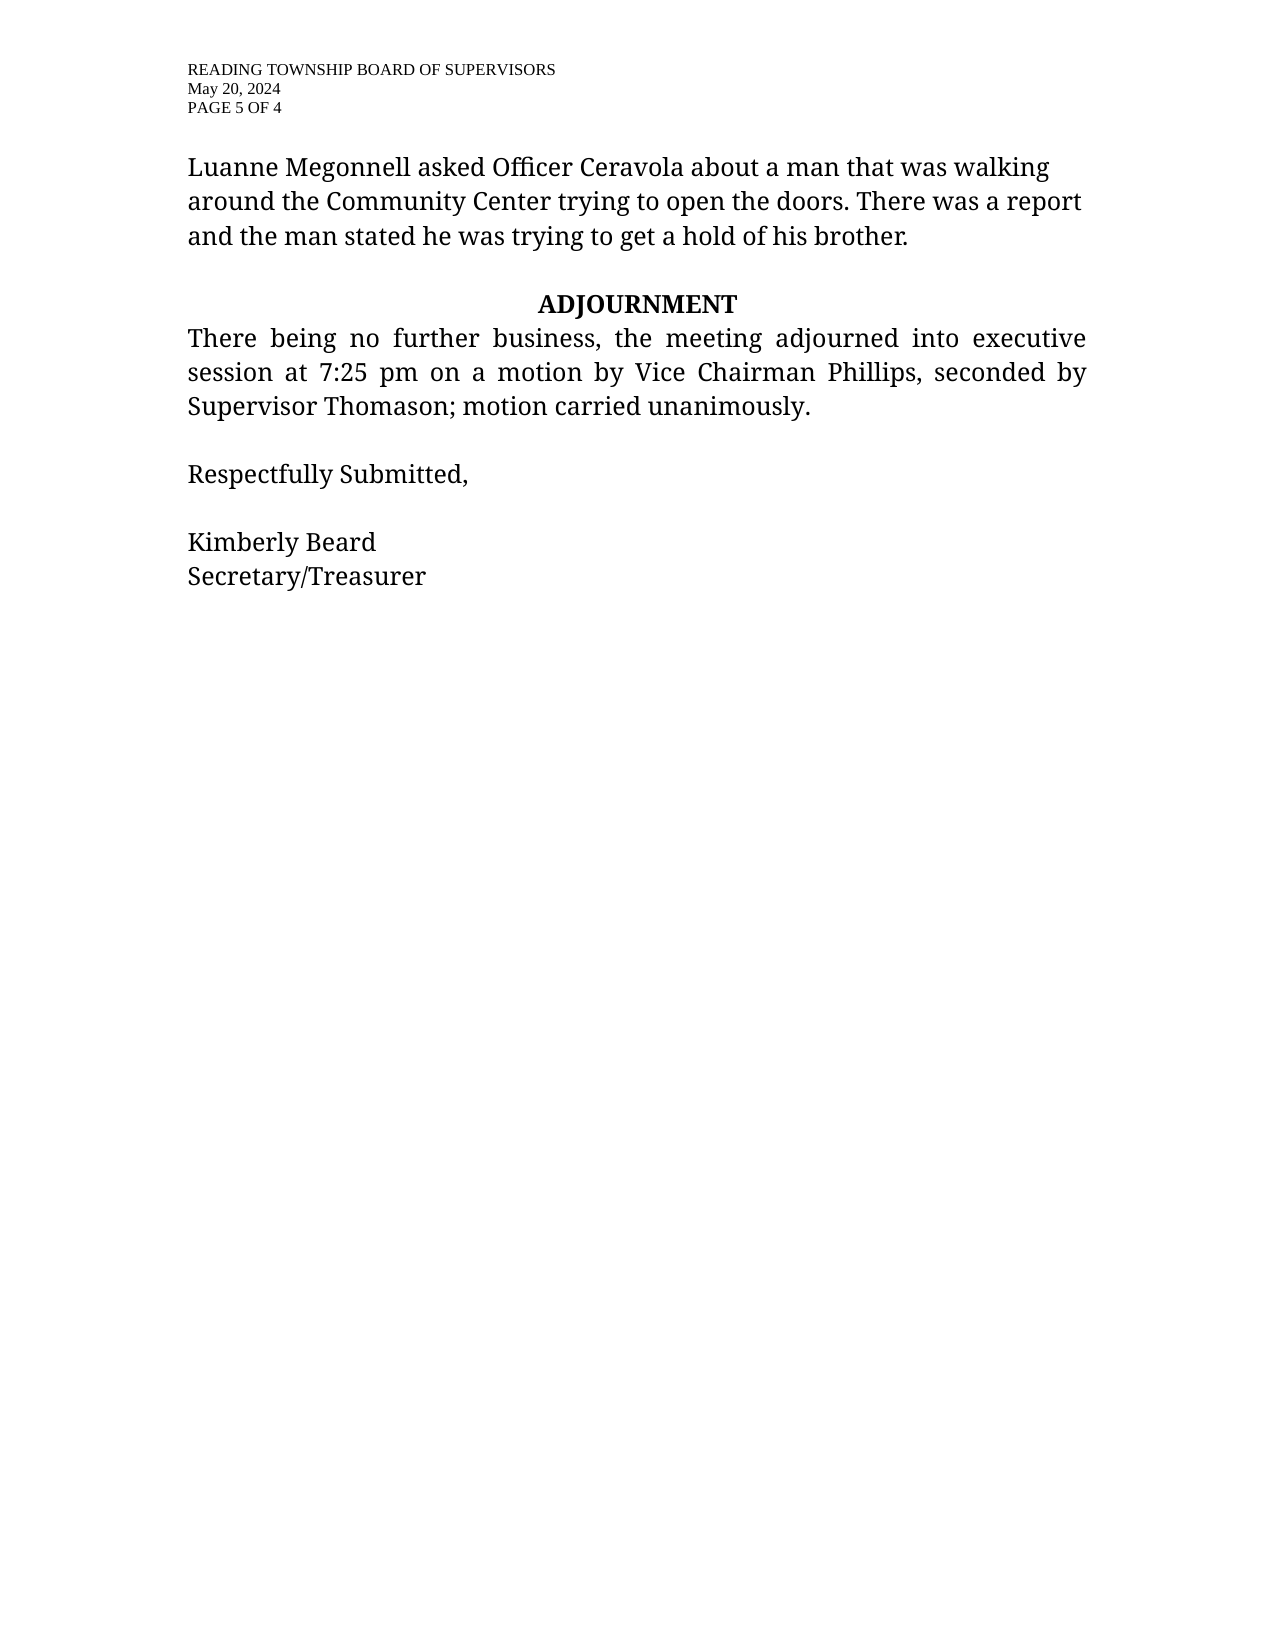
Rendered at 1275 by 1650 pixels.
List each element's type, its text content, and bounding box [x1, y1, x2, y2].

text adjournment [187, 286, 1087, 320]
text Secretary/Treasurer [187, 559, 1087, 593]
text Respectfully Submitted, [187, 457, 1087, 491]
text Luanne Megonnell asked Officer Ceravola about a man that was walking around the Community Center trying to open the doors. There was a report and the man stated he was trying to get a hold of his brother. [187, 150, 1087, 252]
text Kimberly Beard [187, 525, 1087, 559]
text There being no further business, the meeting adjourned into executive session at 7:25 pm on a motion by Vice Chairman Phillips, seconded by Supervisor Thomason; motion carried unanimously. [187, 320, 1087, 422]
